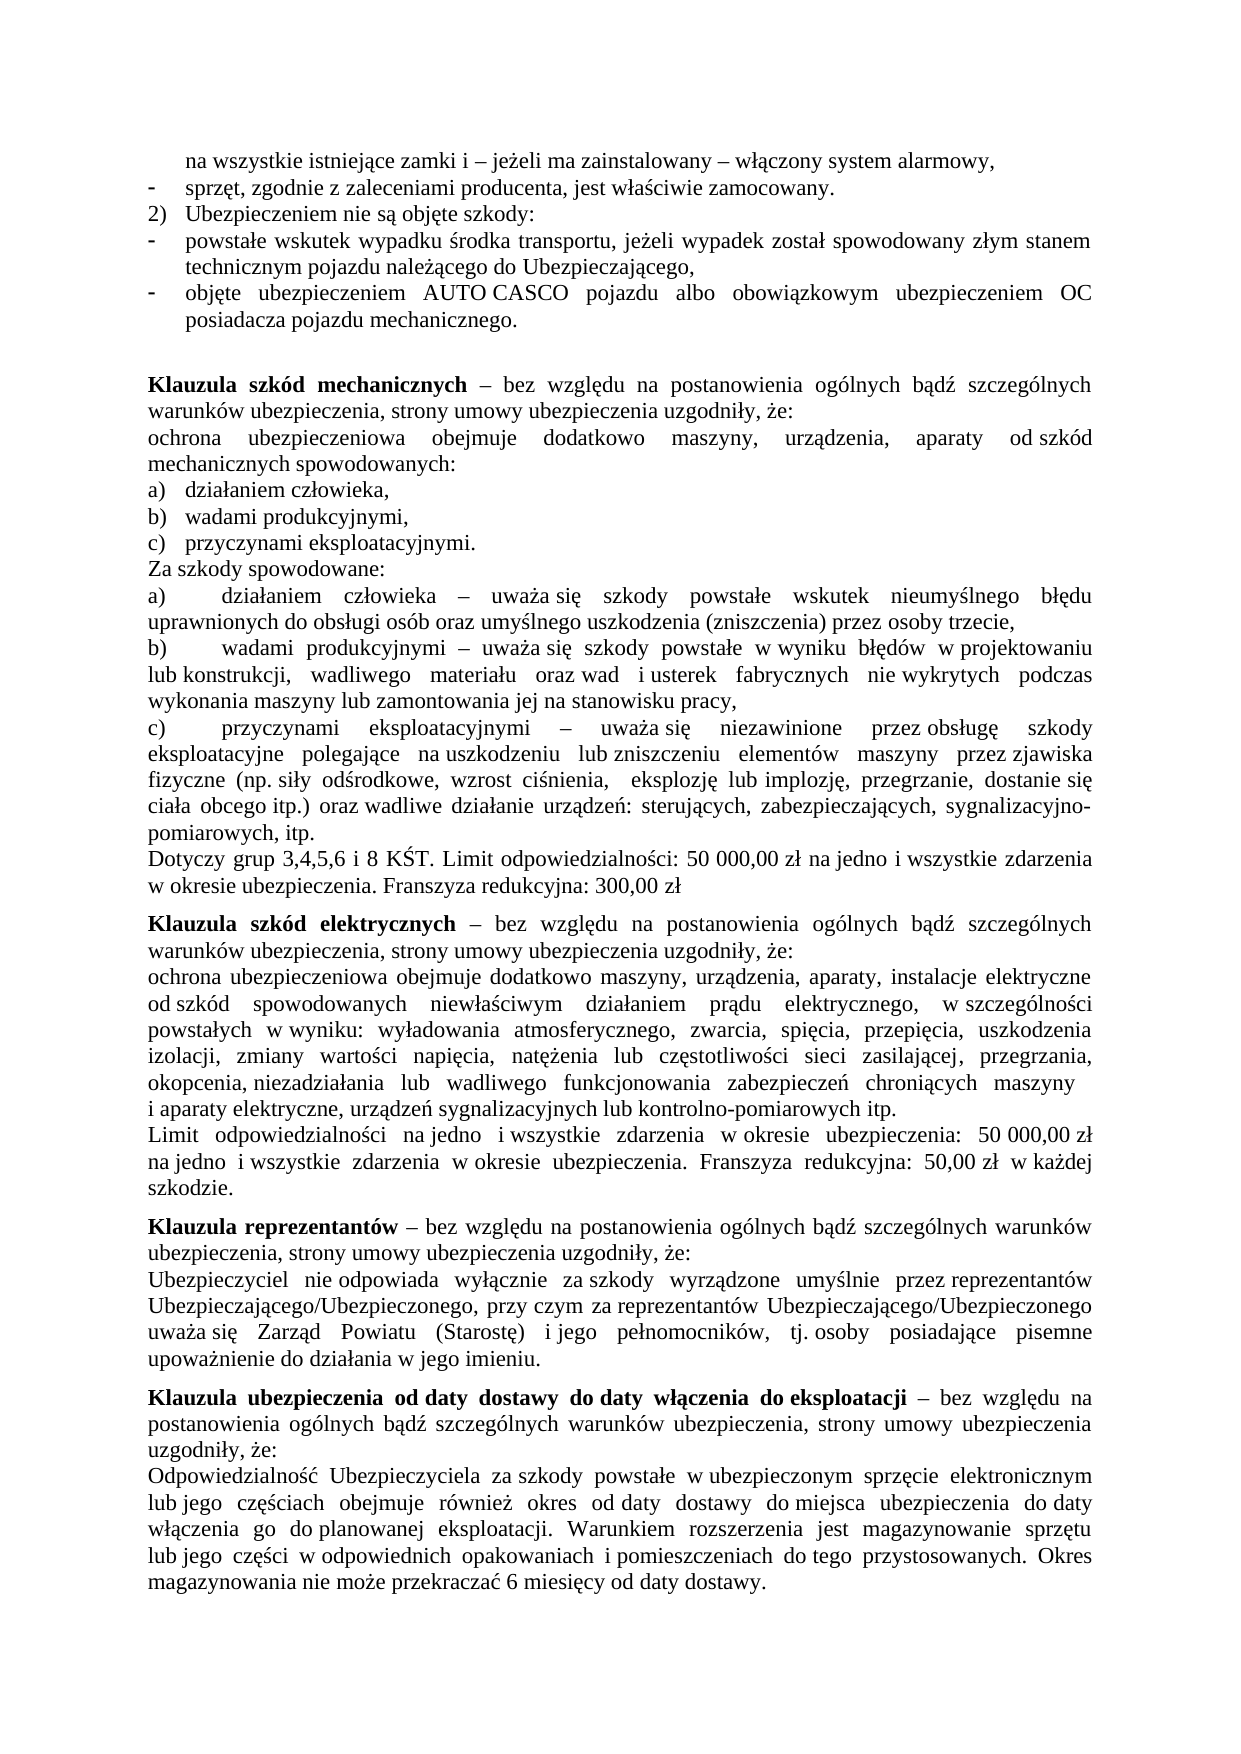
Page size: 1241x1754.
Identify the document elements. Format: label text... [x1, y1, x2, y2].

text Klauzula szkód mechanicznych – bez względu na postanowienia ogólnych bądź szczególnych warunków ubezpieczenia, strony umowy ubezpieczenia uzgodniły, że: [148, 371, 1093, 424]
list przyczynami eksploatacyjnymi – uważa się niezawinione przez obsługę szkody eksploatacyjne polegające na uszkodzeniu lub zniszczeniu elementów maszyny przez zjawiska fizyczne (np. siły odśrodkowe, wzrost ciśnienia, eksplozję lub implozję, przegrzanie, dostanie się ciała obcego itp.) oraz wadliwe działanie urządzeń: sterujących, zabezpieczających, sygnalizacyjno-pomiarowych, itp. [148, 713, 1093, 845]
list objęte ubezpieczeniem AUTO CASCO pojazdu albo obowiązkowym ubezpieczeniem OC posiadacza pojazdu mechanicznego. [148, 279, 1093, 332]
list powstałe wskutek wypadku środka transportu, jeżeli wypadek został spowodowany złym stanem technicznym pojazdu należącego do Ubezpieczającego, [148, 227, 1093, 279]
text Odpowiedzialność Ubezpieczyciela za szkody powstałe w ubezpieczonym sprzęcie elektronicznym lub jego częściach obejmuje również okres od daty dostawy do miejsca ubezpieczenia do daty włączenia go do planowanej eksploatacji. Warunkiem rozszerzenia jest magazynowanie sprzętu lub jego części w odpowiednich opakowaniach i pomieszczeniach do tego przystosowanych. Okres magazynowania nie może przekraczać 6 miesięcy od daty dostawy. [148, 1463, 1093, 1594]
list Ubezpieczeniem nie są objęte szkody: [148, 200, 1093, 227]
text Klauzula reprezentantów – bez względu na postanowienia ogólnych bądź szczególnych warunków ubezpieczenia, strony umowy ubezpieczenia uzgodniły, że: [148, 1213, 1093, 1266]
text Klauzula ubezpieczenia od daty dostawy do daty włączenia do eksploatacji – bez względu na postanowienia ogólnych bądź szczególnych warunków ubezpieczenia, strony umowy ubezpieczenia uzgodniły, że: [148, 1383, 1093, 1463]
list wadami produkcyjnymi – uważa się szkody powstałe w wyniku błędów w projektowaniu lub konstrukcji, wadliwego materiału oraz wad i usterek fabrycznych nie wykrytych podczas wykonania maszyny lub zamontowania jej na stanowisku pracy, [148, 634, 1093, 713]
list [148, 148, 1093, 174]
list sprzęt, zgodnie z zaleceniami producenta, jest właściwie zamocowany. [148, 174, 1093, 200]
list przyczynami eksploatacyjnymi. [148, 529, 1093, 555]
text ochrona ubezpieczeniowa obejmuje dodatkowo maszyny, urządzenia, aparaty od szkód mechanicznych spowodowanych: [148, 424, 1093, 476]
list działaniem człowieka, [148, 476, 1093, 503]
list wadami produkcyjnymi, [148, 503, 1093, 529]
text ochrona ubezpieczeniowa obejmuje dodatkowo maszyny, urządzenia, aparaty, instalacje elektryczne od szkód spowodowanych niewłaściwym działaniem prądu elektrycznego, w szczególności powstałych w wyniku: wyładowania atmosferycznego, zwarcia, spięcia, przepięcia, uszkodzenia izolacji, zmiany wartości napięcia, natężenia lub częstotliwości sieci zasilającej, przegrzania, okopcenia, niezadziałania lub wadliwego funkcjonowania zabezpieczeń chroniących maszyny i aparaty elektryczne, urządzeń sygnalizacyjnych lub kontrolno-pomiarowych itp. [148, 963, 1093, 1121]
text Ubezpieczyciel nie odpowiada wyłącznie za szkody wyrządzone umyślnie przez reprezentantów Ubezpieczającego/Ubezpieczonego, przy czym za reprezentantów Ubezpieczającego/Ubezpieczonego uważa się Zarząd Powiatu (Starostę) i jego pełnomocników, tj. osoby posiadające pisemne upoważnienie do działania w jego imieniu. [148, 1266, 1093, 1371]
list działaniem człowieka – uważa się szkody powstałe wskutek nieumyślnego błędu uprawnionych do obsługi osób oraz umyślnego uszkodzenia (zniszczenia) przez osoby trzecie, [148, 582, 1093, 634]
text Za szkody spowodowane: [148, 555, 1093, 582]
text Dotyczy grup 3,4,5,6 i 8 KŚT. Limit odpowiedzialności: 50 000,00 zł na jedno i wszystkie zdarzenia w okresie ubezpieczenia. Franszyza redukcyjna: 300,00 zł [148, 845, 1093, 898]
text Limit odpowiedzialności na jedno i wszystkie zdarzenia w okresie ubezpieczenia: 50 000,00 zł na jedno i wszystkie zdarzenia w okresie ubezpieczenia. Franszyza redukcyjna: 50,00 zł w każdej szkodzie. [148, 1121, 1093, 1200]
text Klauzula szkód elektrycznych – bez względu na postanowienia ogólnych bądź szczególnych warunków ubezpieczenia, strony umowy ubezpieczenia uzgodniły, że: [148, 911, 1093, 963]
